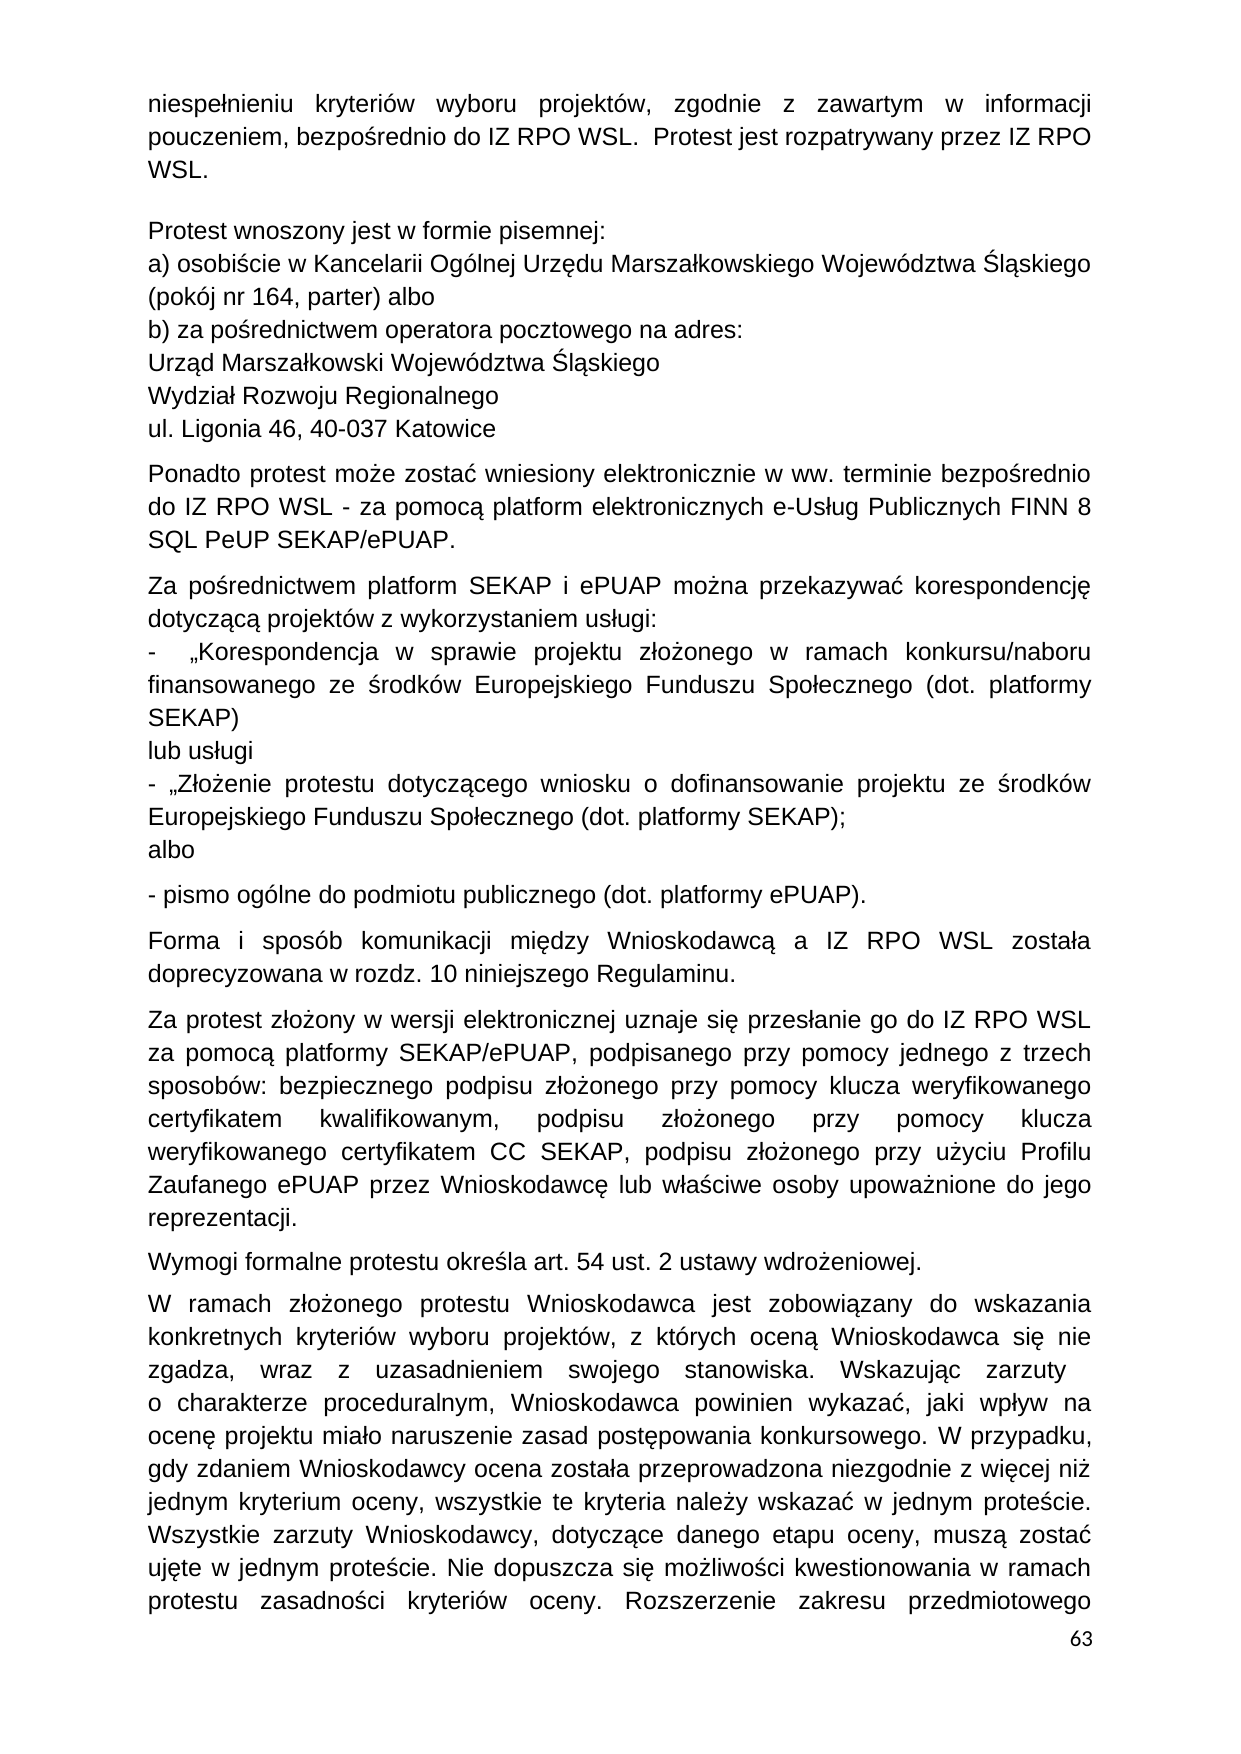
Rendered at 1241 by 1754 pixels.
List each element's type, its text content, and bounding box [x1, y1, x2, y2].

text Za protest złożony w wersji elektronicznej uznaje się przesłanie go do IZ RPO WSL za pomocą platformy SEKAP/ePUAP, podpisanego przy pomocy jednego z trzech sposobów: bezpiecznego podpisu złożonego przy pomocy klucza weryfikowanego certyfikatem kwalifikowanym, podpisu złożonego przy pomocy klucza weryfikowanego certyfikatem CC SEKAP, podpisu złożonego przy użyciu Profilu Zaufanego ePUAP przez Wnioskodawcę lub właściwe osoby upoważnione do jego reprezentacji. [148, 1004, 1093, 1231]
text a) osobiście w Kancelarii Ogólnej Urzędu Marszałkowskiego Województwa Śląskiego (pokój nr 164, parter) albo [148, 249, 1093, 310]
text ul. Ligonia 46, 40-037 Katowice [148, 414, 1093, 442]
text Urząd Marszałkowski Województwa Śląskiego [148, 348, 1093, 376]
text - pismo ogólne do podmiotu publicznego (dot. platformy ePUAP). [148, 881, 1093, 909]
text albo [148, 835, 1093, 864]
text Ponadto protest może zostać wniesiony elektronicznie w ww. terminie bezpośrednio do IZ RPO WSL - za pomocą platform elektronicznych e-Usług Publicznych FINN 8 SQL PeUP SEKAP/ePUAP. [148, 459, 1093, 554]
text - „Korespondencja w sprawie projektu złożonego w ramach konkursu/naboru finansowanego ze środków Europejskiego Funduszu Społecznego (dot. platformy SEKAP) [148, 637, 1093, 732]
text - „Złożenie protestu dotyczącego wniosku o dofinansowanie projektu ze środków Europejskiego Funduszu Społecznego (dot. platformy SEKAP); [148, 769, 1093, 831]
text Wymogi formalne protestu określa art. 54 ust. 2 ustawy wdrożeniowej. [148, 1248, 1093, 1276]
text Protest wnoszony jest w formie pisemnej: [148, 216, 1093, 244]
text Forma i sposób komunikacji między Wnioskodawcą a IZ RPO WSL została doprecyzowana w rozdz. 10 niniejszego Regulaminu. [148, 926, 1093, 988]
text Za pośrednictwem platform SEKAP i ePUAP można przekazywać korespondencję dotyczącą projektów z wykorzystaniem usługi: [148, 571, 1093, 633]
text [148, 1289, 1093, 1614]
text b) za pośrednictwem operatora pocztowego na adres: [148, 315, 1093, 343]
text lub usługi [148, 736, 1093, 765]
text Wydział Rozwoju Regionalnego [148, 381, 1093, 409]
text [148, 89, 1093, 183]
